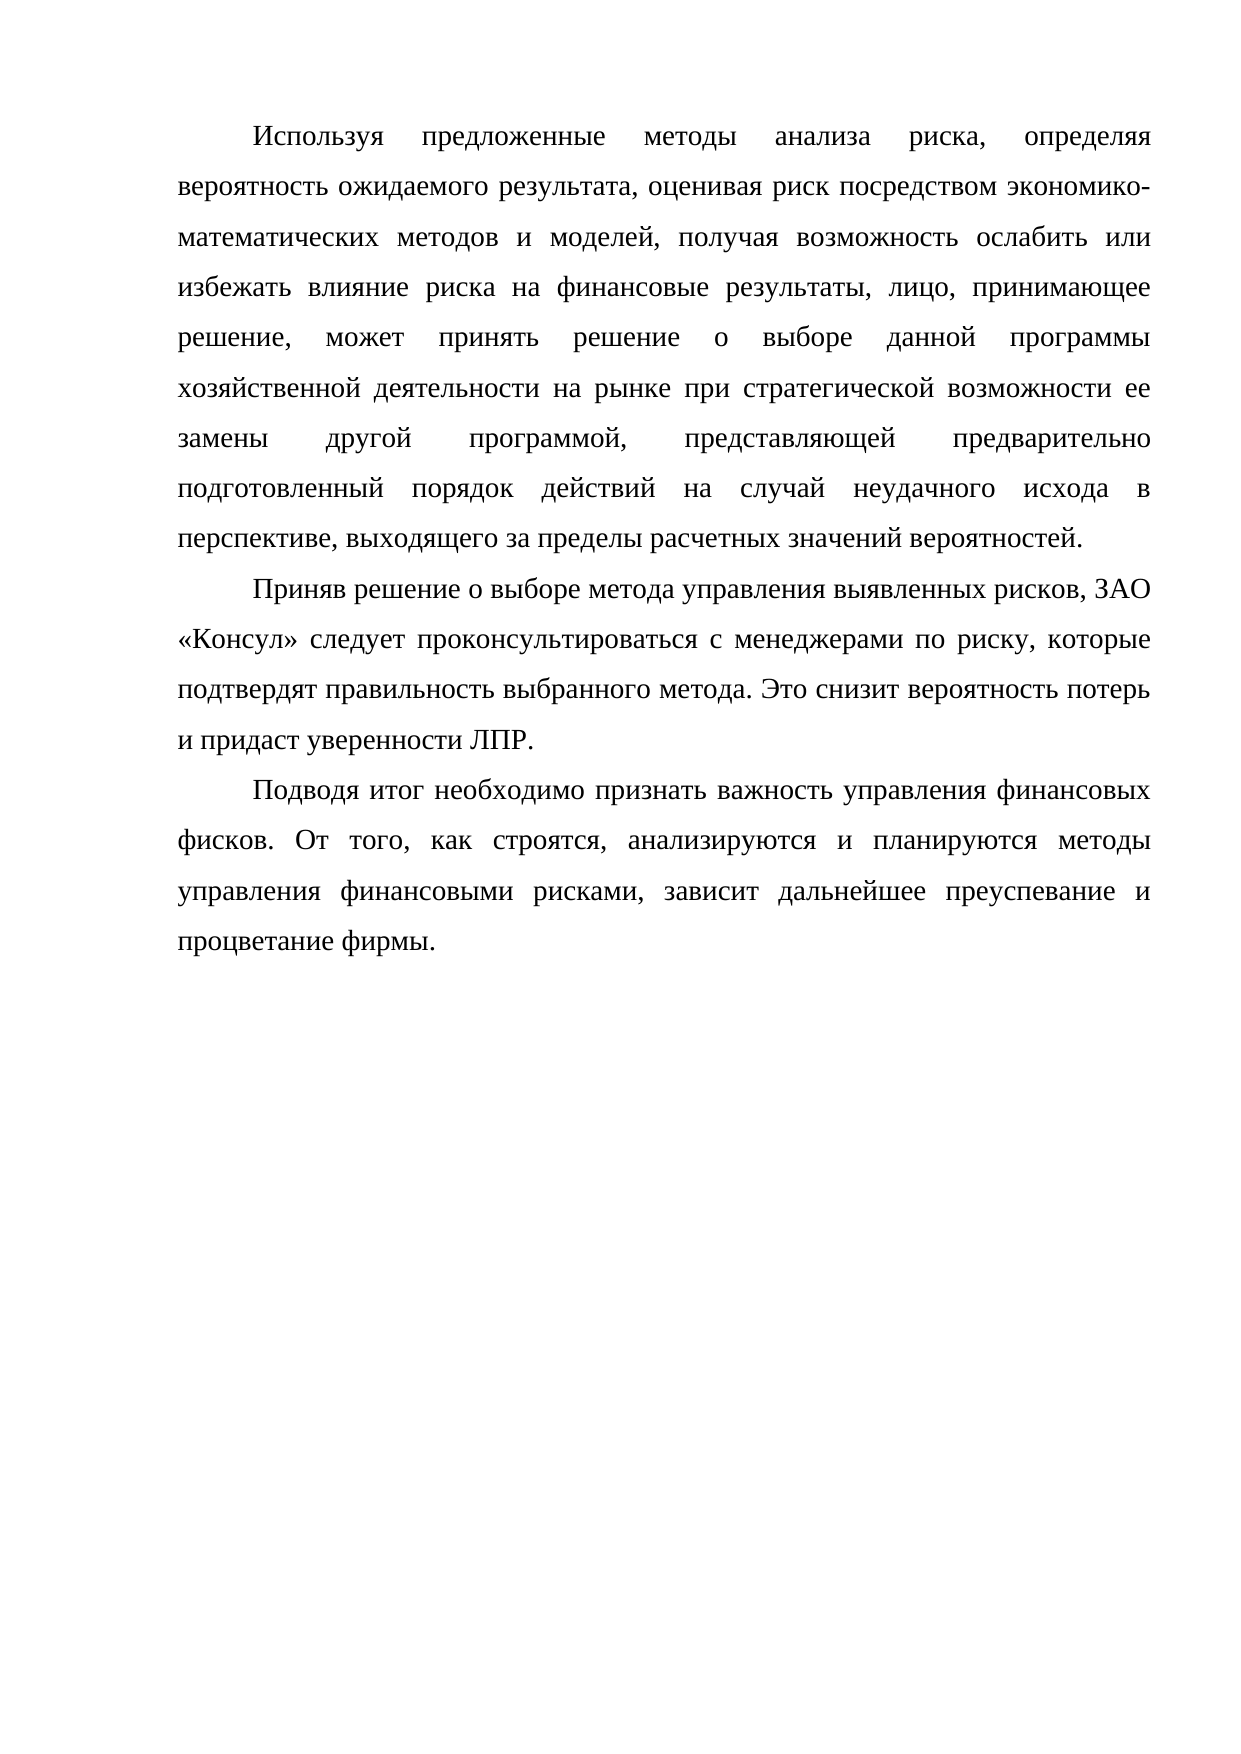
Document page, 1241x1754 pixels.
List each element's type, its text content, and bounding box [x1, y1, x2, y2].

text Используя предложенные методы анализа риска, определяя вероятность ожидаемого результата, оценивая риск посредством экономико-математических методов и моделей, получая возможность ослабить или избежать влияние риска на финансовые результаты, лицо, принимающее решение, может принять решение о выборе данной программы хозяйственной деятельности на рынке при стратегической возможности ее замены другой программой, представляющей предварительно подготовленный порядок действий на случай неудачного исхода в перспективе, выходящего за пределы расчетных значений вероятностей. [177, 118, 1152, 554]
text Подводя итог необходимо признать важность управления финансовых фисков. От того, как строятся, анализируются и планируются методы управления финансовыми рисками, зависит дальнейшее преуспевание и процветание фирмы. [177, 772, 1152, 957]
text Приняв решение о выборе метода управления выявленных рисков, ЗАО «Консул» следует проконсультироваться с менеджерами по риску, которые подтвердят правильность выбранного метода. Это снизит вероятность потерь и придаст уверенности ЛПР. [177, 571, 1152, 755]
